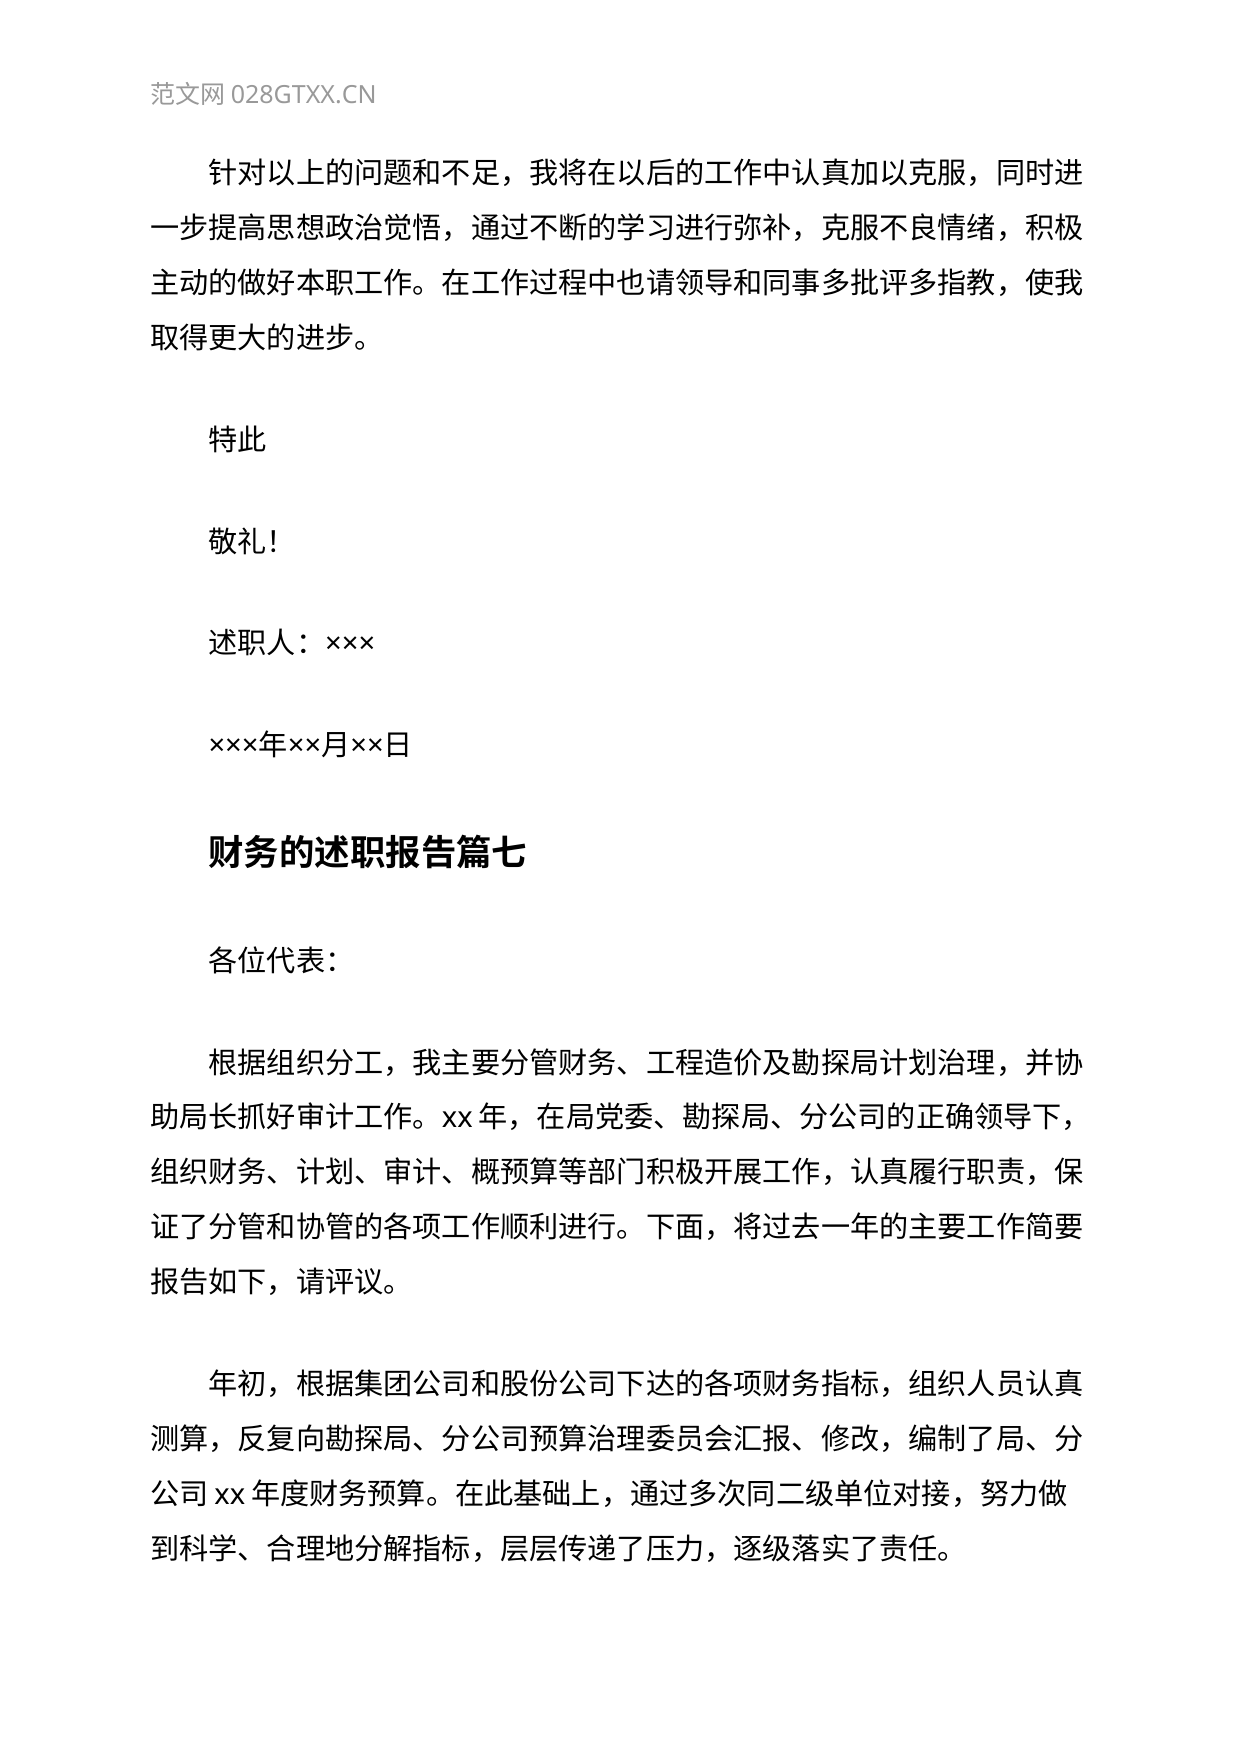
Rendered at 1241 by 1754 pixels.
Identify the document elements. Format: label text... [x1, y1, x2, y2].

text 特此 [150, 416, 1090, 459]
text 根据组织分工，我主要分管财务、工程造价及勘探局计划治理，并协助局长抓好审计工作。xx年，在局党委、勘探局、分公司的正确领导下，组织财务、计划、审计、概预算等部门积极开展工作，认真履行职责，保证了分管和协管的各项工作顺利进行。下面，将过去一年的主要工作简要报告如下，请评议。 [150, 1039, 1090, 1301]
text 针对以上的问题和不足，我将在以后的工作中认真加以克服，同时进一步提高思想政治觉悟，通过不断的学习进行弥补，克服不良情绪，积极主动的做好本职工作。在工作过程中也请领导和同事多批评多指教，使我取得更大的进步。 [150, 150, 1090, 357]
text ×××年××月××日 [150, 722, 1090, 764]
text 财务的述职报告篇七 [150, 824, 1090, 875]
text 述职人：××× [150, 620, 1090, 662]
text 敬礼！ [150, 518, 1090, 561]
text 各位代表： [150, 937, 1090, 980]
text 年初，根据集团公司和股份公司下达的各项财务指标，组织人员认真测算，反复向勘探局、分公司预算治理委员会汇报、修改，编制了局、分公司xx年度财务预算。在此基础上，通过多次同二级单位对接，努力做到科学、合理地分解指标，层层传递了压力，逐级落实了责任。 [150, 1361, 1090, 1568]
